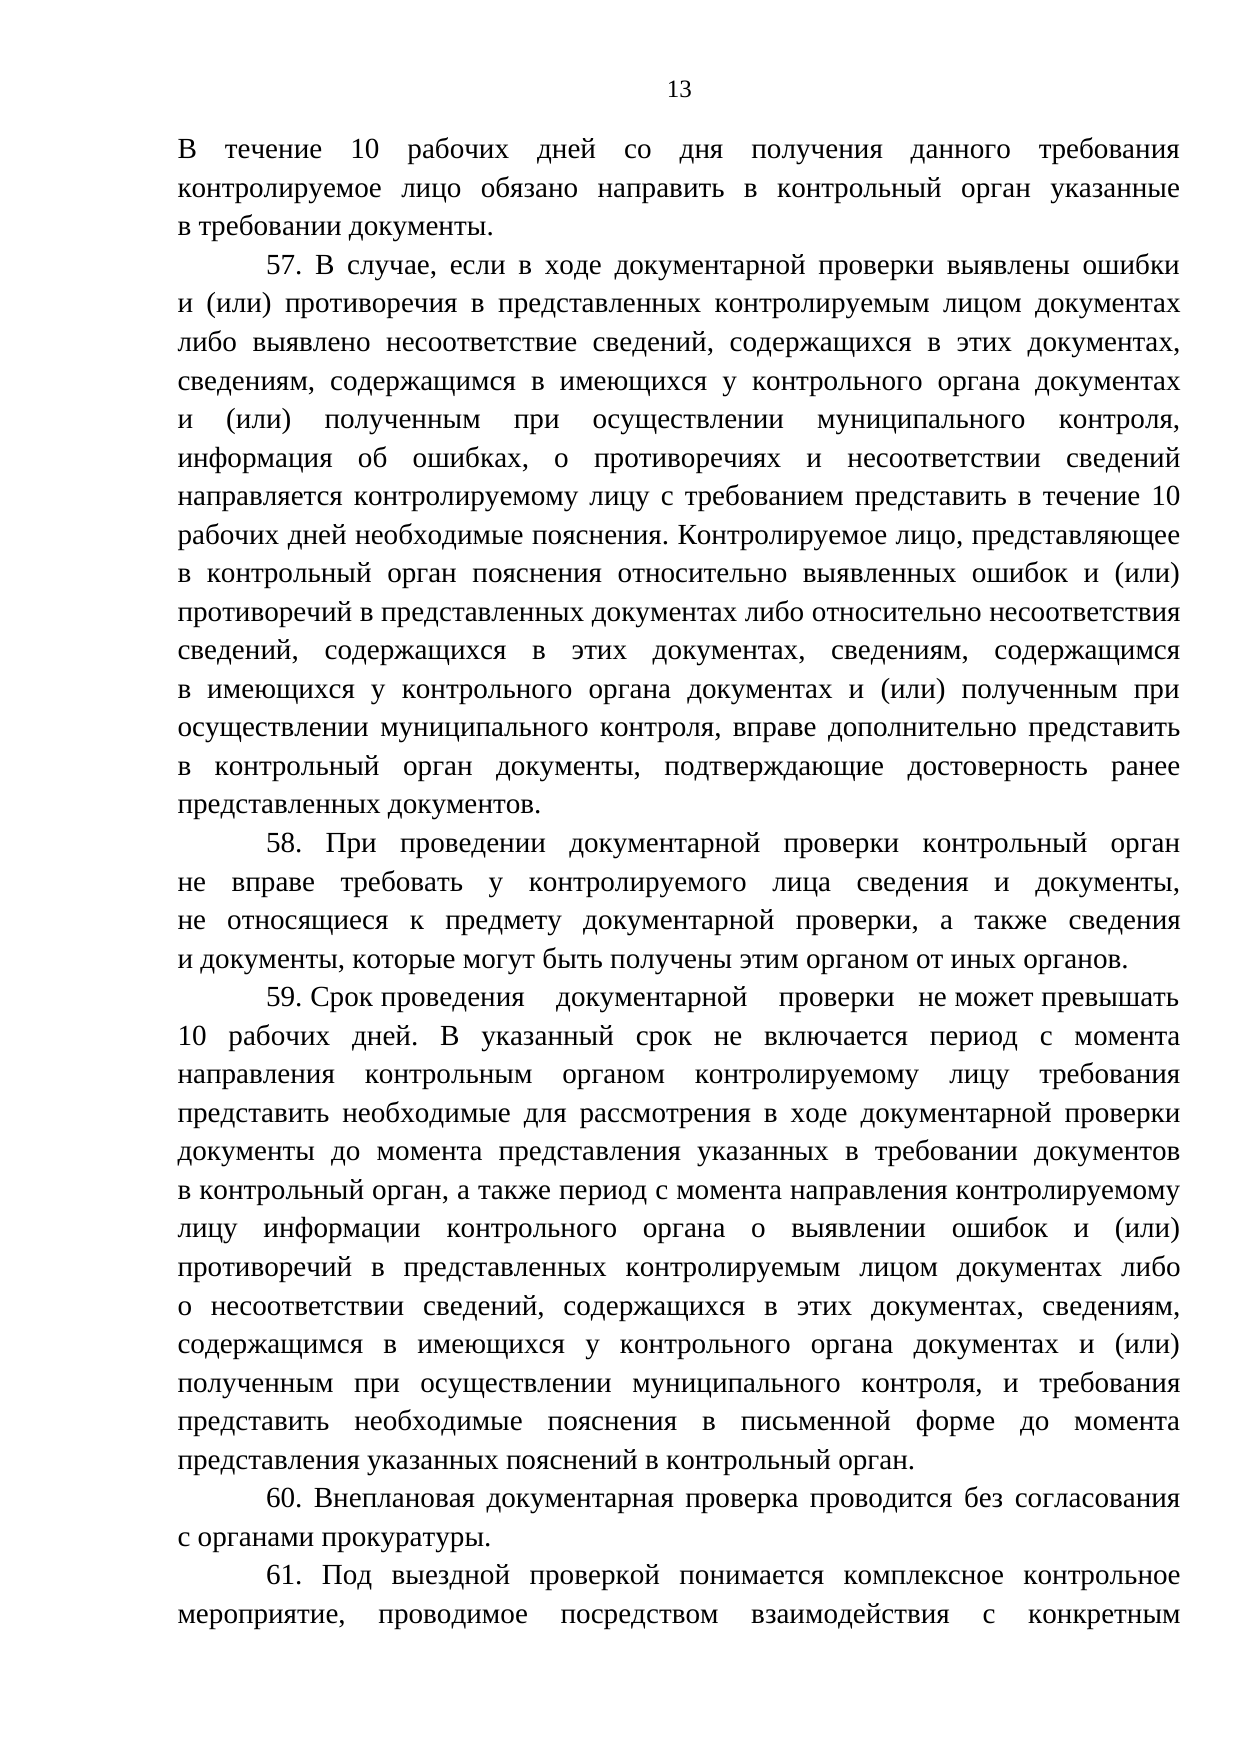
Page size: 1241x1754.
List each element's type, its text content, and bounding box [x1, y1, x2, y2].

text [177, 131, 1181, 242]
text 57. В случае, если в ходе документарной проверки выявлены ошибки и (или) противоречия в представленных контролируемым лицом документах либо выявлено несоответствие сведений, содержащихся в этих документах, сведениям, содержащимся в имеющихся у контрольного органа документах и (или) полученным при осуществлении муниципального контроля, информация об ошибках, о противоречиях и несоответствии сведений направляется контролируемому лицу с требованием представить в течение 10 рабочих дней необходимые пояснения. Контролируемое лицо, представляющее в контрольный орган пояснения относительно выявленных ошибок и (или) противоречий в представленных документах либо относительно несоответствия сведений, содержащихся в этих документах, сведениям, содержащимся в имеющихся у контрольного органа документах и (или) полученным при осуществлении муниципального контроля, вправе дополнительно представить в контрольный орган документы, подтверждающие достоверность ранее представленных документов. [177, 247, 1181, 820]
text 58. При проведении документарной проверки контрольный орган не вправе требовать у контролируемого лица сведения и документы, не относящиеся к предмету документарной проверки, а также сведения и документы, которые могут быть получены этим органом от иных органов. [177, 825, 1181, 974]
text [177, 1557, 1181, 1629]
text 59. Срок проведения документарной проверки не может превышать 10 рабочих дней. В указанный срок не включается период с момента направления контрольным органом контролируемому лицу требования представить необходимые для рассмотрения в ходе документарной проверки документы до момента представления указанных в требовании документов в контрольный орган, а также период с момента направления контролируемому лицу информации контрольного органа о выявлении ошибок и (или) противоречий в представленных контролируемым лицом документах либо о несоответствии сведений, содержащихся в этих документах, сведениям, содержащимся в имеющихся у контрольного органа документах и (или) полученным при осуществлении муниципального контроля, и требования представить необходимые пояснения в письменной форме до момента представления указанных пояснений в контрольный орган. [177, 979, 1181, 1475]
text 60. Внеплановая документарная проверка проводится без согласования с органами прокуратуры. [177, 1480, 1181, 1552]
